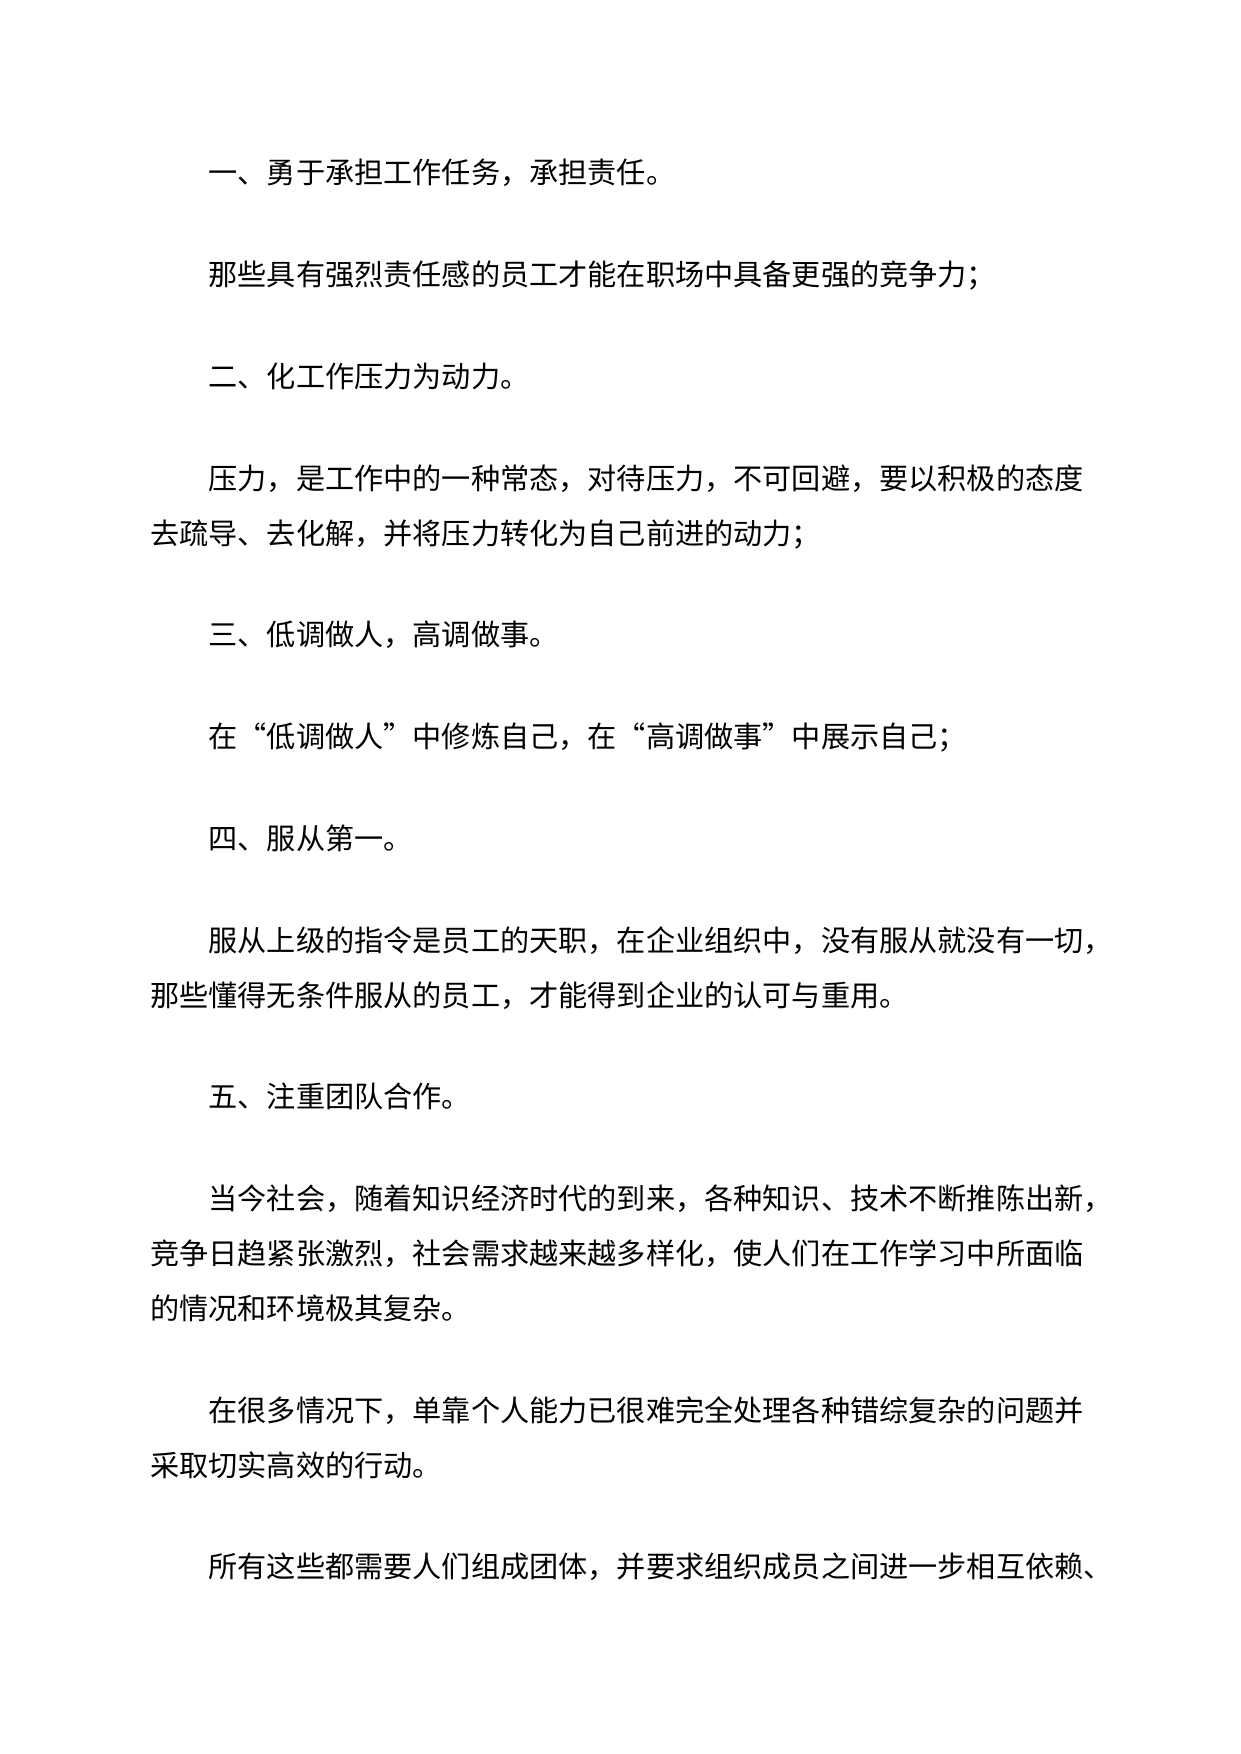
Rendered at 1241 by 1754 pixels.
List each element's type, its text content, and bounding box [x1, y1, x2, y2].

text 当今社会，随着知识经济时代的到来，各种知识、技术不断推陈出新，竞争日趋紧张激烈，社会需求越来越多样化，使人们在工作学习中所面临的情况和环境极其复杂。 [150, 1176, 1090, 1328]
text 五、注重团队合作。 [150, 1074, 1090, 1116]
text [150, 1544, 1090, 1586]
text 服从上级的指令是员工的天职，在企业组织中，没有服从就没有一切，那些懂得无条件服从的员工，才能得到企业的认可与重用。 [150, 917, 1090, 1014]
text 三、低调做人，高调做事。 [150, 612, 1090, 654]
text 四、服从第一。 [150, 816, 1090, 858]
text 一、勇于承担工作任务，承担责任。 [150, 150, 1090, 192]
text 二、化工作压力为动力。 [150, 353, 1090, 396]
text 在“低调做人”中修炼自己，在“高调做事”中展示自己； [150, 714, 1090, 756]
text 压力，是工作中的一种常态，对待压力，不可回避，要以积极的态度去疏导、去化解，并将压力转化为自己前进的动力； [150, 455, 1090, 552]
text 在很多情况下，单靠个人能力已很难完全处理各种错综复杂的问题并采取切实高效的行动。 [150, 1387, 1090, 1484]
text 那些具有强烈责任感的员工才能在职场中具备更强的竞争力； [150, 252, 1090, 294]
